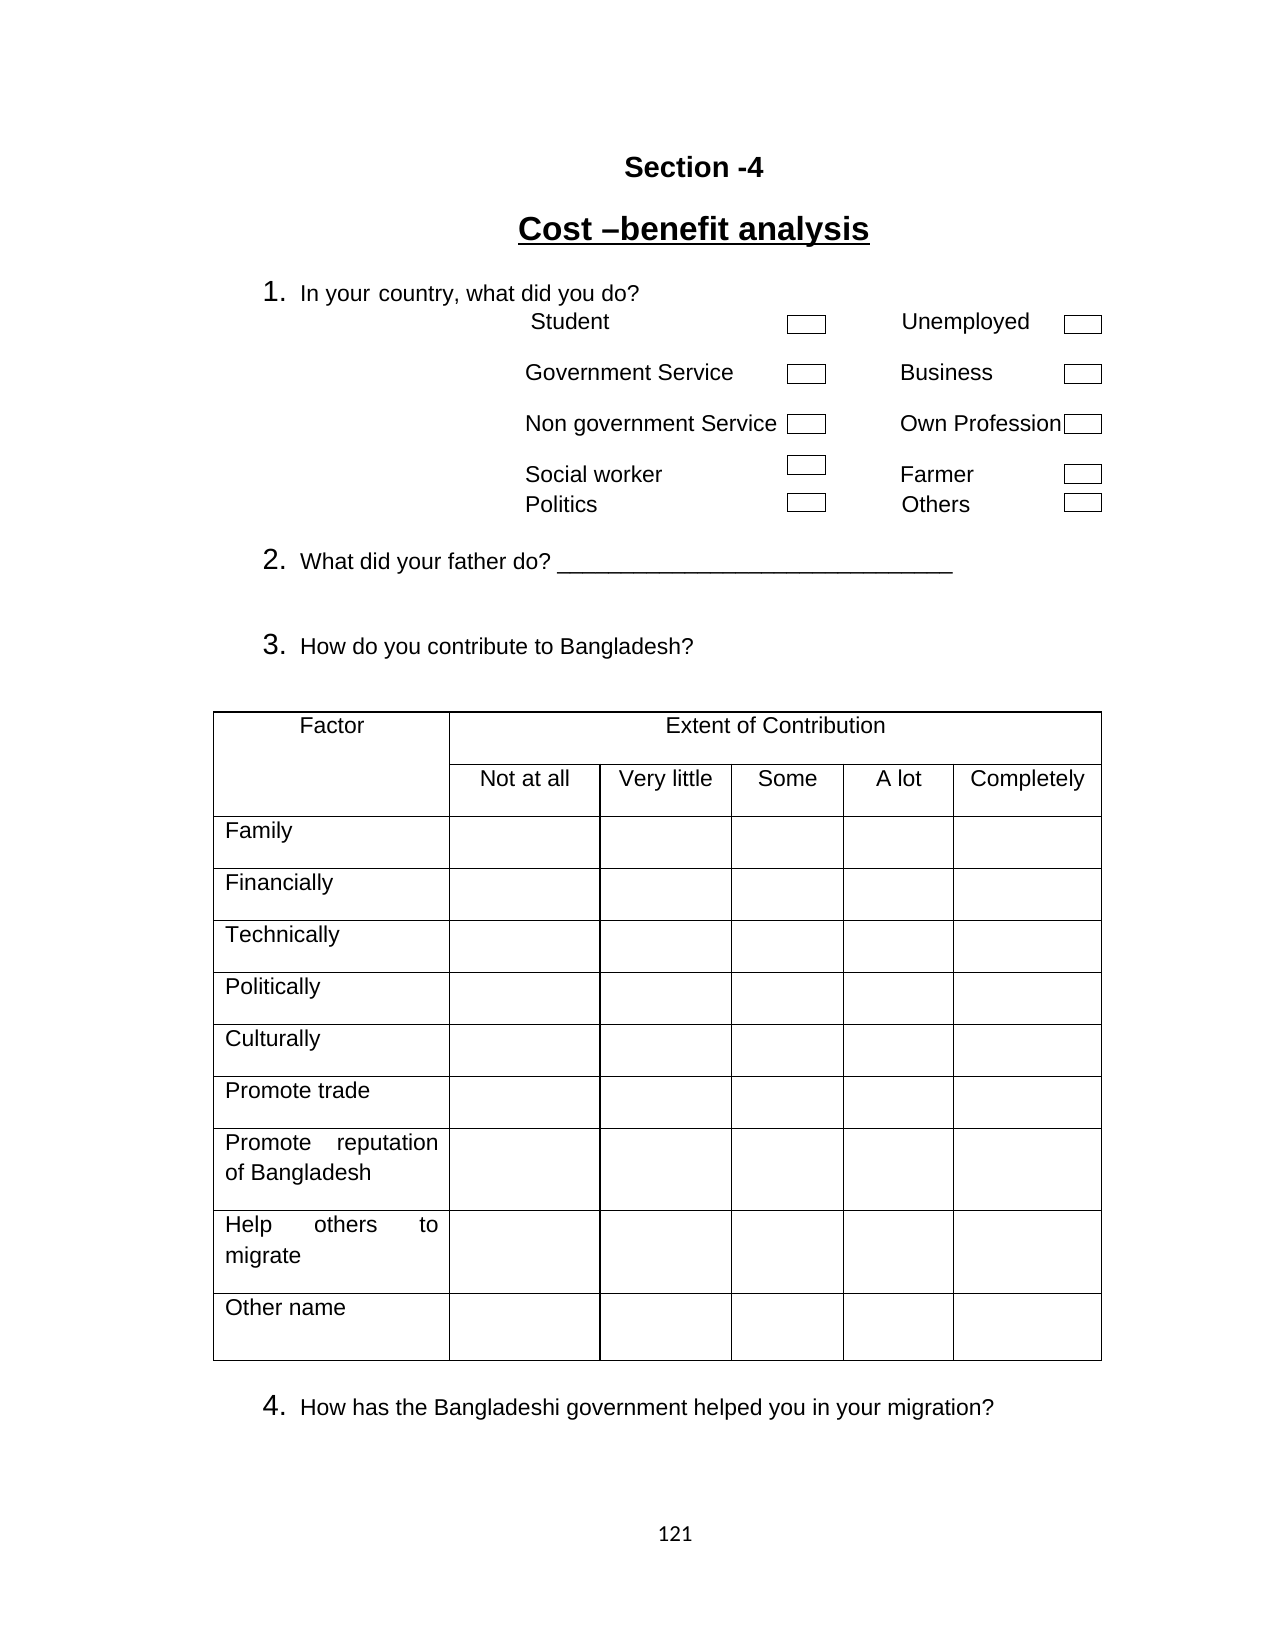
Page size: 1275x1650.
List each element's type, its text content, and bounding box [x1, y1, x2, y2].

table_cell [844, 817, 953, 868]
table_cell [732, 1025, 843, 1076]
table_cell [954, 817, 1101, 868]
table_cell [954, 1211, 1101, 1293]
table_cell [601, 973, 731, 1024]
table_cell [954, 973, 1101, 1024]
table_cell Some [732, 765, 843, 816]
table_cell [844, 1077, 953, 1128]
table_cell Completely [954, 765, 1101, 816]
text Cost –benefit analysis [262, 209, 1125, 248]
table_cell Help others to migrate [214, 1211, 449, 1293]
table_cell [844, 921, 953, 972]
text Section -4 [262, 150, 1125, 183]
table_cell [450, 973, 599, 1024]
table_cell [601, 1294, 731, 1360]
table_cell [844, 973, 953, 1024]
table_cell [450, 921, 599, 972]
table_cell [450, 817, 599, 868]
text Non government Service Own Profession [525, 410, 1125, 436]
table_cell [732, 973, 843, 1024]
table_cell [601, 921, 731, 972]
table_cell [732, 817, 843, 868]
table_cell [954, 869, 1101, 920]
table_cell Very little [601, 765, 731, 816]
list In your country, what did you do? [262, 274, 1125, 308]
table_cell [844, 1211, 953, 1293]
table_cell [954, 1025, 1101, 1076]
table_cell [844, 1294, 953, 1360]
table_cell [450, 1025, 599, 1076]
table_header Extent of Contribution [450, 713, 1101, 763]
table_cell [844, 1129, 953, 1210]
table_cell Politically [214, 973, 449, 1024]
table_cell Other name [214, 1294, 449, 1360]
table_cell [844, 869, 953, 920]
table_cell [601, 1025, 731, 1076]
list How do you contribute to ? [262, 627, 1125, 660]
table_cell [954, 1294, 1101, 1360]
table_header Factor [214, 713, 449, 816]
table_cell [732, 869, 843, 920]
table_cell [844, 1025, 953, 1076]
table_cell [601, 1211, 731, 1293]
table_cell Culturally [214, 1025, 449, 1076]
table_cell [450, 869, 599, 920]
table_cell Promote reputation of [214, 1129, 449, 1210]
table_cell [732, 1129, 843, 1210]
table_cell [450, 1211, 599, 1293]
table_cell [601, 1077, 731, 1128]
table_cell [601, 869, 731, 920]
table_cell [732, 1211, 843, 1293]
table_cell [450, 1129, 599, 1210]
text Student Unemployed [225, 308, 1125, 334]
table_cell Financially [214, 869, 449, 920]
table_cell Promote trade [214, 1077, 449, 1128]
table_cell [450, 1294, 599, 1360]
table_cell [732, 1294, 843, 1360]
table_cell [601, 1129, 731, 1210]
text Government Service Business [525, 359, 1125, 385]
table_cell A lot [844, 765, 953, 816]
table_cell [732, 921, 843, 972]
text Social worker Farmer Politics Others [525, 461, 1125, 518]
table_cell [954, 1129, 1101, 1210]
list What did your father do? _______________________________ [262, 542, 1125, 576]
table_cell Family [214, 817, 449, 868]
table_cell [732, 1077, 843, 1128]
table_cell Not at all [450, 765, 599, 816]
table_cell [954, 1077, 1101, 1128]
list How has the Bangladeshi government helped you in your migration? [262, 1387, 1125, 1421]
table_cell [601, 817, 731, 868]
table_cell [450, 1077, 599, 1128]
table_cell [954, 921, 1101, 972]
table_cell Technically [214, 921, 449, 972]
